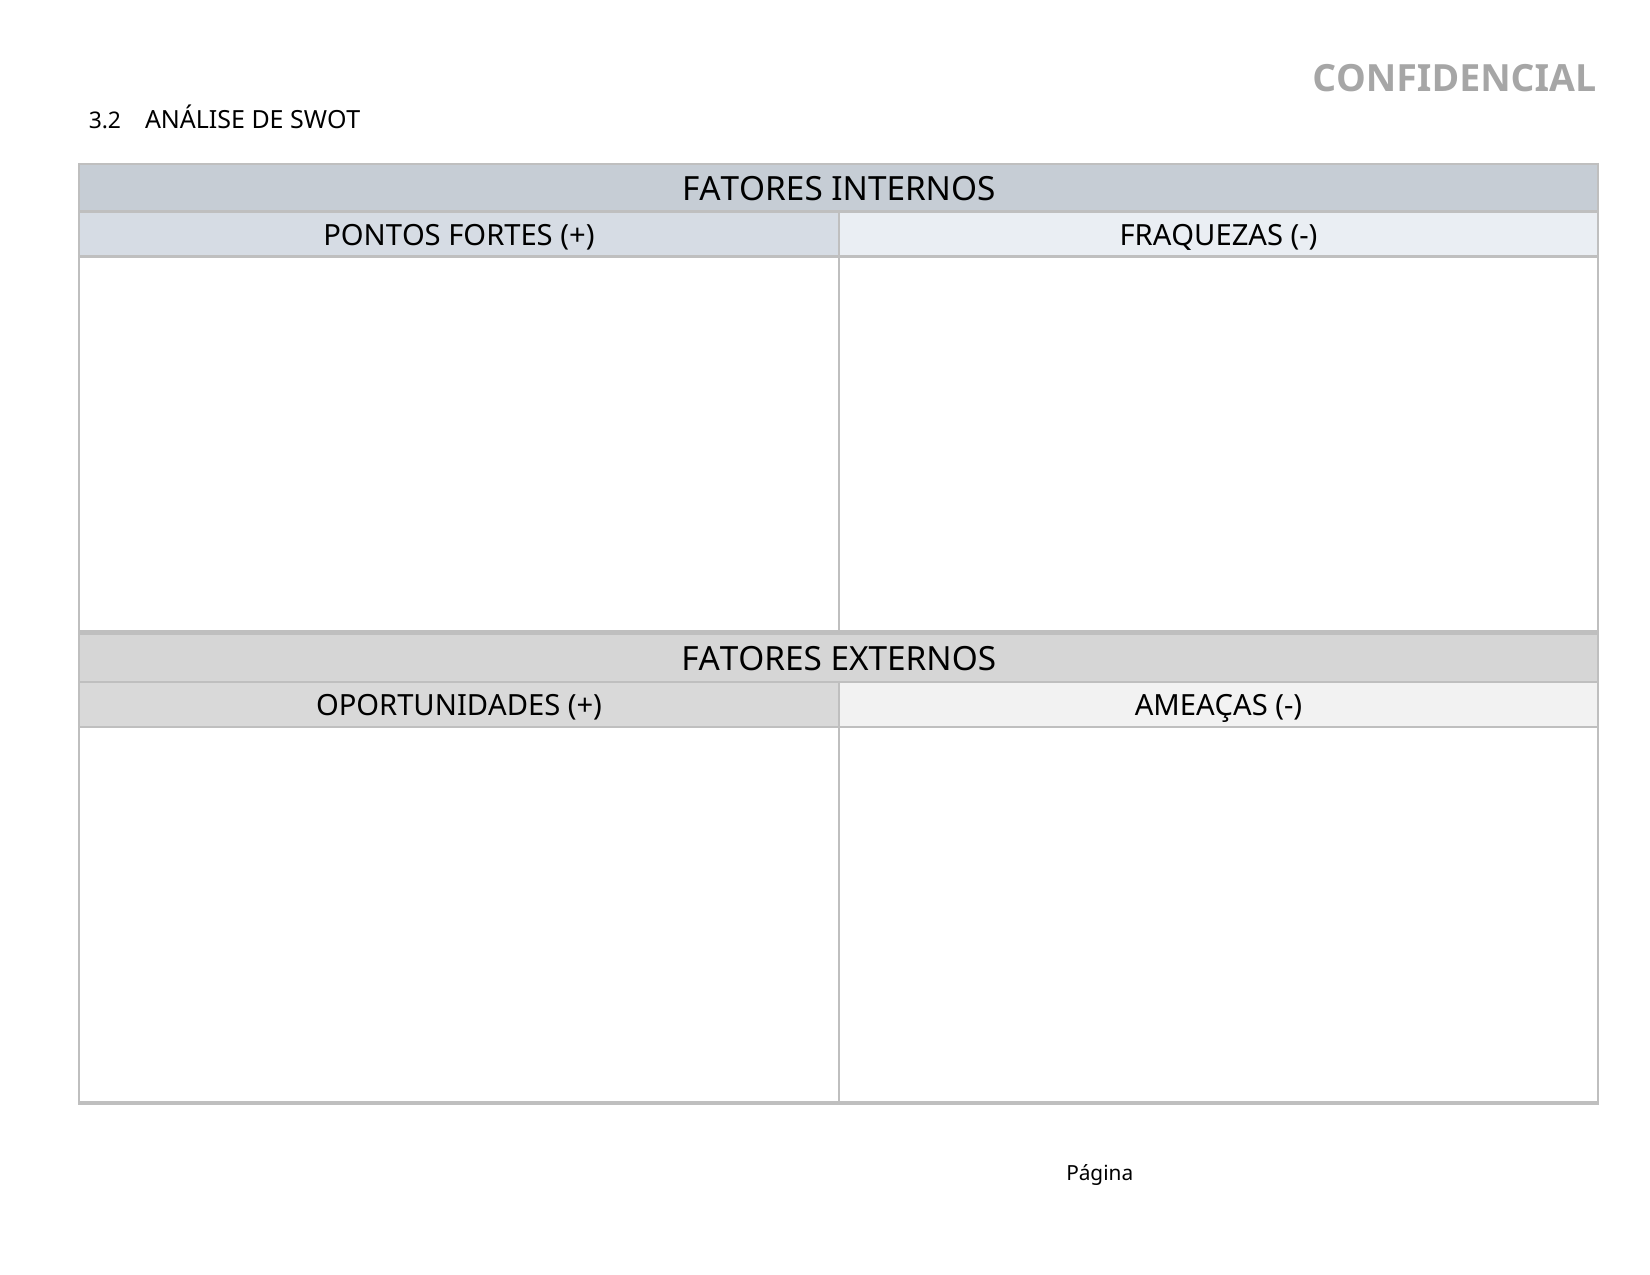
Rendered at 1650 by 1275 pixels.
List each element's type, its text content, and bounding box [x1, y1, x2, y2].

table_header FATORES INTERNOS [80, 165, 1597, 210]
table_cell [840, 728, 1597, 1101]
table_cell AMEAÇAS (-) [840, 683, 1597, 726]
table_cell [80, 258, 838, 630]
table_cell FRAQUEZAS (-) [840, 213, 1597, 255]
table_cell [80, 728, 838, 1101]
table_cell FATORES EXTERNOS [80, 635, 1597, 681]
table_cell PONTOS FORTES (+) [80, 213, 838, 255]
table_cell OPORTUNIDADES (+) [80, 683, 838, 726]
table_cell [840, 258, 1597, 630]
subtitle ANÁLISE DE SWOT [88, 102, 1612, 136]
